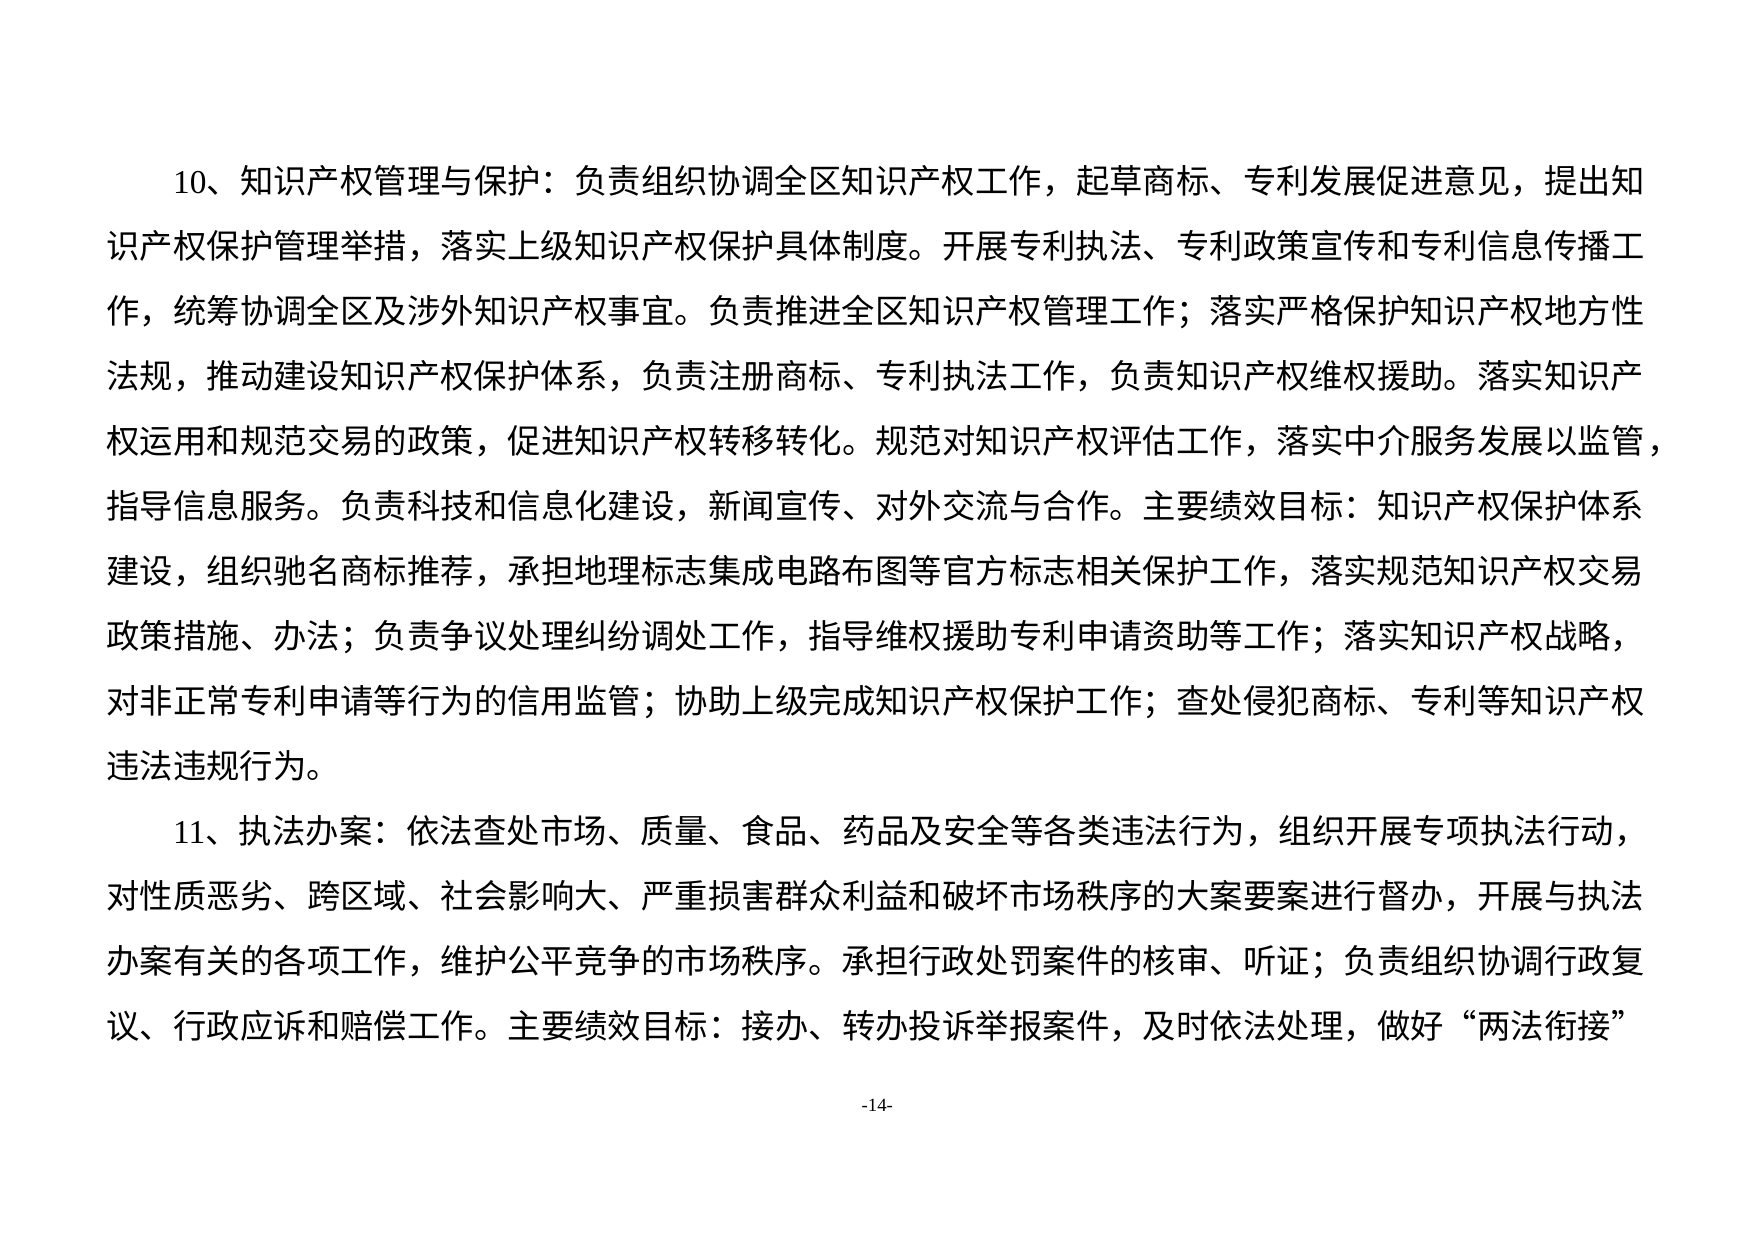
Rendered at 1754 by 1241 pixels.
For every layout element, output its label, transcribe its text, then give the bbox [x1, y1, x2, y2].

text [106, 796, 1648, 1056]
text 10、知识产权管理与保护：负责组织协调全区知识产权工作，起草商标、专利发展促进意见，提出知识产权保护管理举措，落实上级知识产权保护具体制度。开展专利执法、专利政策宣传和专利信息传播工作，统筹协调全区及涉外知识产权事宜。负责推进全区知识产权管理工作；落实严格保护知识产权地方性法规，推动建设知识产权保护体系，负责注册商标、专利执法工作，负责知识产权维权援助。落实知识产权运用和规范交易的政策，促进知识产权转移转化。规范对知识产权评估工作，落实中介服务发展以监管，指导信息服务。负责科技和信息化建设，新闻宣传、对外交流与合作。主要绩效目标：知识产权保护体系建设，组织驰名商标推荐，承担地理标志集成电路布图等官方标志相关保护工作，落实规范知识产权交易政策措施、办法；负责争议处理纠纷调处工作，指导维权援助专利申请资助等工作；落实知识产权战略，对非正常专利申请等行为的信用监管；协助上级完成知识产权保护工作；查处侵犯商标、专利等知识产权违法违规行为。 [106, 146, 1648, 796]
